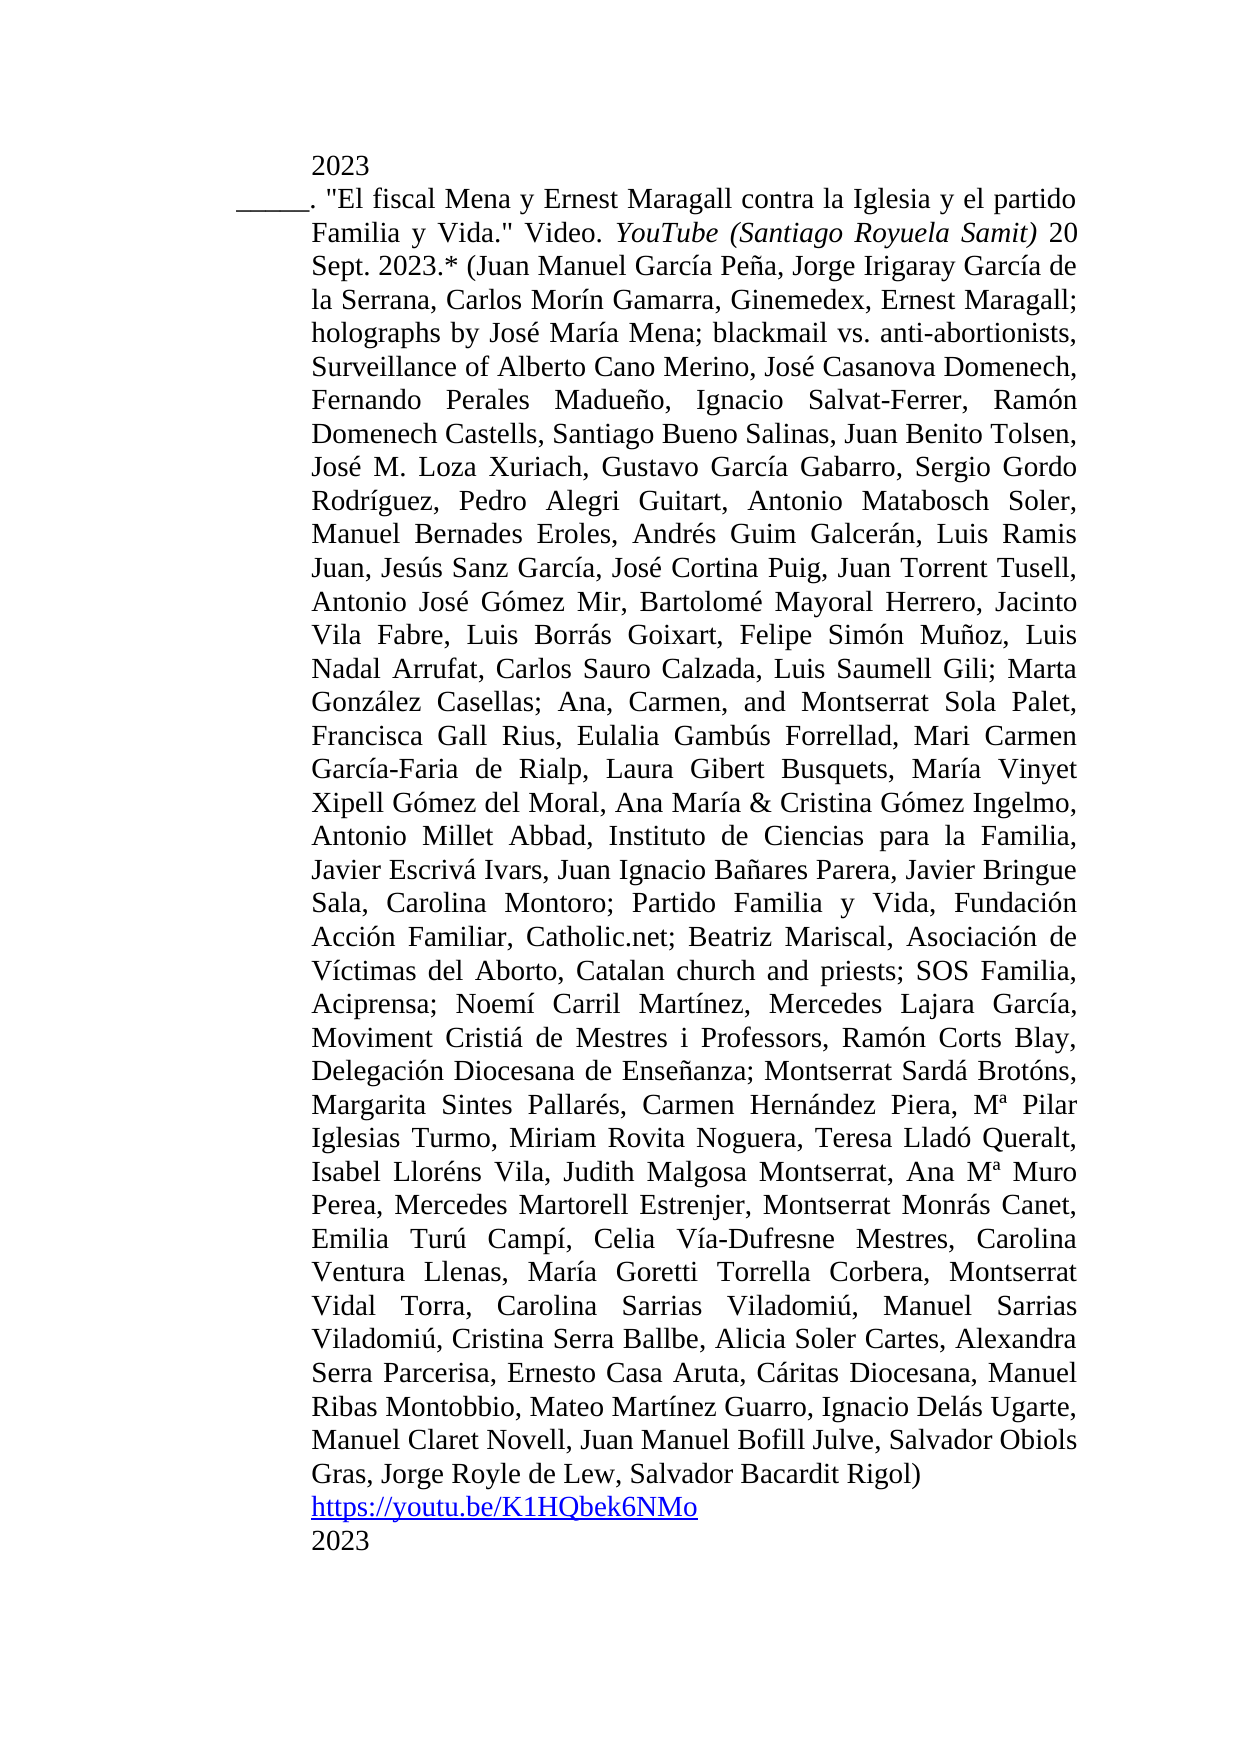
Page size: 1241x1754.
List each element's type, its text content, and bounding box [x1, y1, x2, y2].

text 2023 [236, 1523, 1078, 1556]
text _____. "El fiscal Mena y Ernest Maragall contra la Iglesia y el partido Familia y Vida." Video. YouTube (Santiago Royuela Samit) 20 Sept. 2023.* (Juan Manuel García Peña, Jorge Irigaray García de la Serrana, Carlos Morín Gamarra, Ginemedex, Ernest Maragall; holographs by José María Mena; blackmail vs. anti-abortionists, Surveillance of Alberto Cano Merino, José Casanova Domenech, Fernando Perales Madueño, Ignacio Salvat-Ferrer, Ramón Domenech Castells, Santiago Bueno Salinas, Juan Benito Tolsen, José M. Loza Xuriach, Gustavo García Gabarro, Sergio Gordo Rodríguez, Pedro Alegri Guitart, Antonio Matabosch Soler, Manuel Bernades Eroles, Andrés Guim Galcerán, Luis Ramis Juan, Jesús Sanz García, José Cortina Puig, Juan Torrent Tusell, Antonio José Gómez Mir, Bartolomé Mayoral Herrero, Jacinto Vila Fabre, Luis Borrás Goixart, Felipe Simón Muñoz, Luis Nadal Arrufat, Carlos Sauro Calzada, Luis Saumell Gili; Marta González Casellas; Ana, Carmen, and Montserrat Sola Palet, Francisca Gall Rius, Eulalia Gambús Forrellad, Mari Carmen García-Faria de Rialp, Laura Gibert Busquets, María Vinyet Xipell Gómez del Moral, Ana María & Cristina Gómez Ingelmo, Antonio Millet Abbad, Instituto de Ciencias para la Familia, Javier Escrivá Ivars, Juan Ignacio Bañares Parera, Javier Bringue Sala, Carolina Montoro; Partido Familia y Vida, Fundación Acción Familiar, Catholic.net; Beatriz Mariscal, Asociación de Víctimas del Aborto, Catalan church and priests; SOS Familia, Aciprensa; Noemí Carril Martínez, Mercedes Lajara García, Moviment Cristiá de Mestres i Professors, Ramón Corts Blay, Delegación Diocesana de Enseñanza; Montserrat Sardá Brotóns, Margarita Sintes Pallarés, Carmen Hernández Piera, Mª Pilar Iglesias Turmo, Miriam Rovita Noguera, Teresa Lladó Queralt, Isabel Lloréns Vila, Judith Malgosa Montserrat, Ana Mª Muro Perea, Mercedes Martorell Estrenjer, Montserrat Monrás Canet, Emilia Turú Campí, Celia Vía-Dufresne Mestres, Carolina Ventura Llenas, María Goretti Torrella Corbera, Montserrat Vidal Torra, Carolina Sarrias Viladomiú, Manuel Sarrias Viladomiú, Cristina Serra Ballbe, Alicia Soler Cartes, Alexandra Serra Parcerisa, Ernesto Casa Aruta, Cáritas Diocesana, Manuel Ribas Montobbio, Mateo Martínez Guarro, Ignacio Delás Ugarte, Manuel Claret Novell, Juan Manuel Bofill Julve, Salvador Obiols Gras, Jorge Royle de Lew, Salvador Bacardit Rigol) [236, 181, 1078, 1489]
text 2023 [236, 148, 1078, 181]
text https://youtu.be/K1HQbek6NMo [311, 1489, 1078, 1523]
